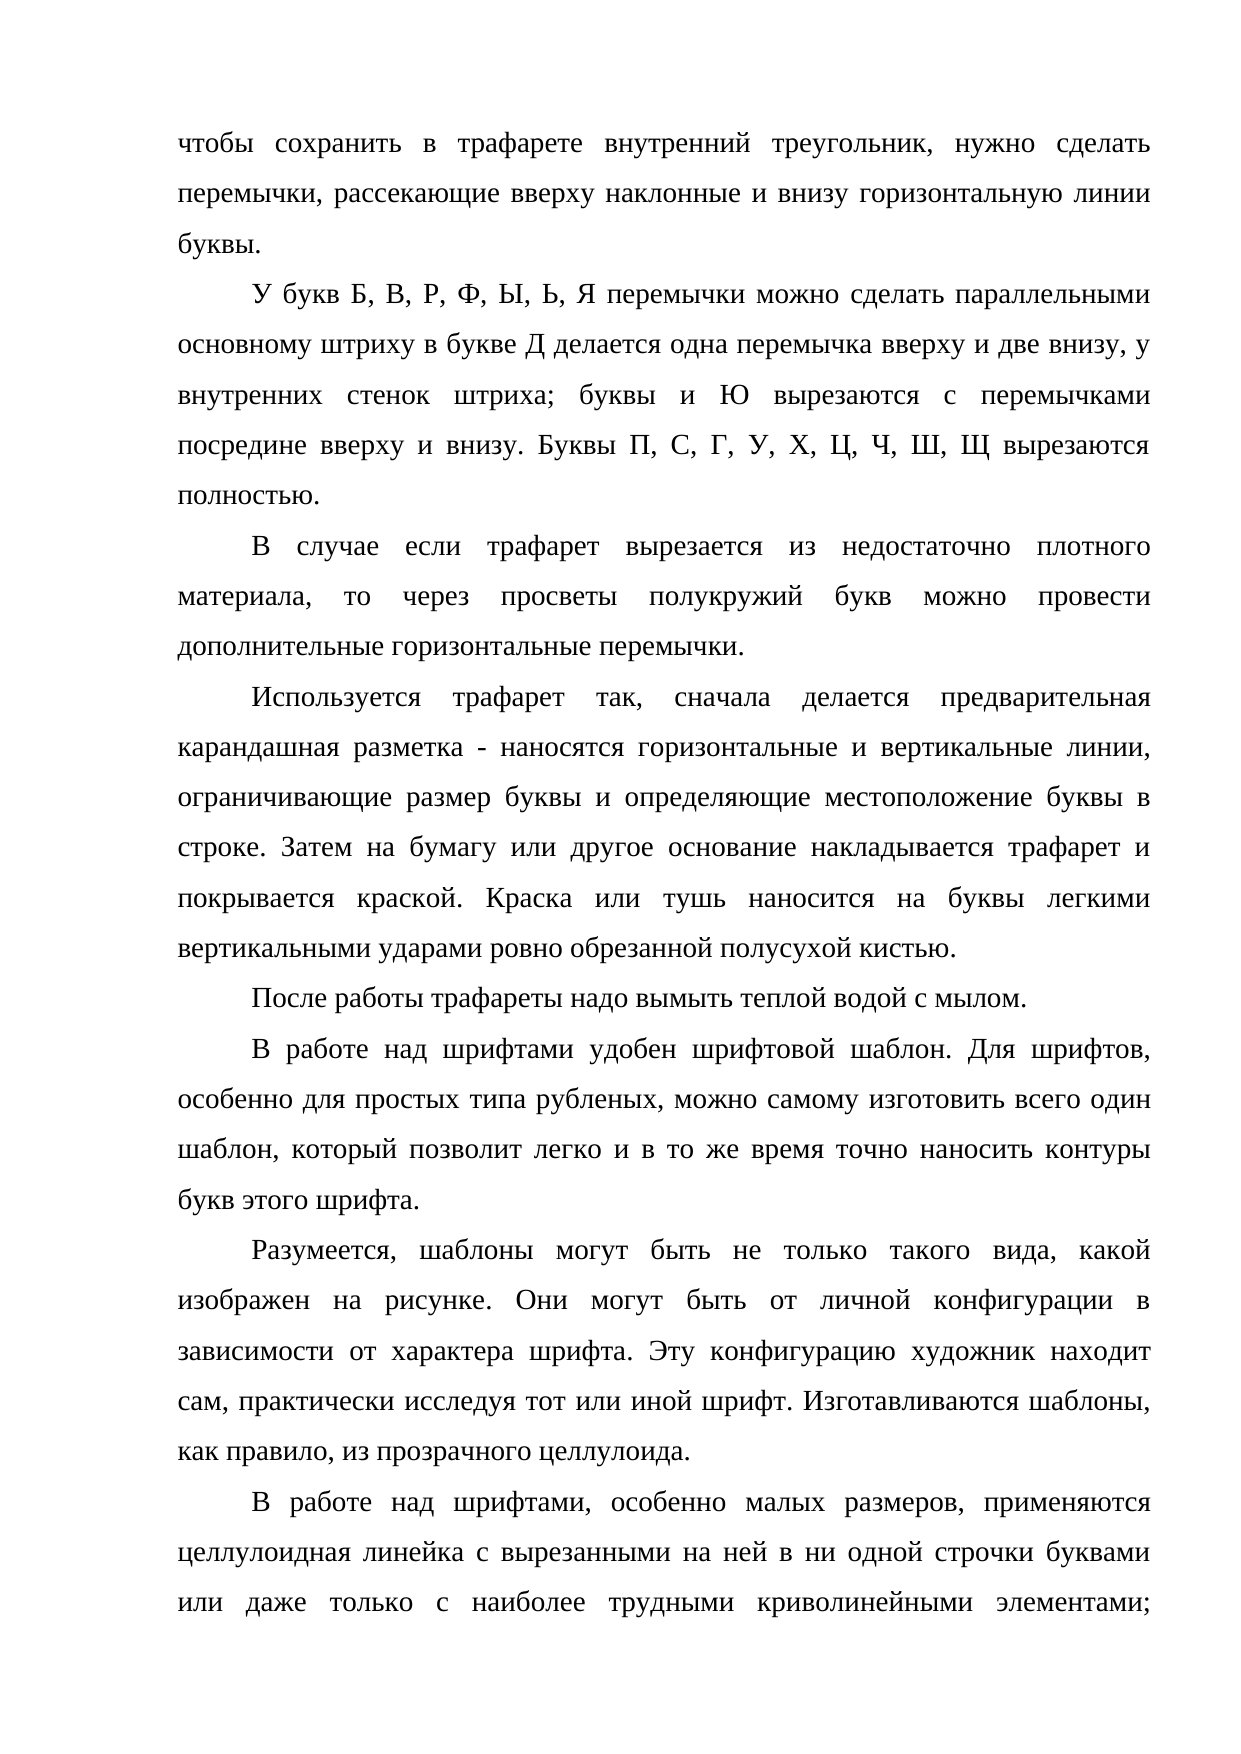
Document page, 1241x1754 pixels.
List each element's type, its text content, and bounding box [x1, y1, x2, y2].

text Разумеется, шаблоны могут быть не только такого вида, какой изображен на рисунке. Они могут быть от личной конфигурации в зависимости от характера шрифта. Эту конфигурацию художник находит сам, практически исследуя тот или иной шрифт. Изготавливаются шаблоны, как правило, из прозрачного целлулоида. [177, 1232, 1152, 1467]
text После работы трафареты надо вымыть теплой водой с мылом. [177, 981, 1152, 1014]
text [177, 125, 1152, 259]
text У букв Б, В, Р, Ф, Ы, Ь, Я перемычки можно сделать параллельными основному штриху в букве Д делается одна перемычка вверху и две внизу, у внутренних стенок штриха; буквы и Ю вырезаются с перемычками посредине вверху и внизу. Буквы П, С, Г, У, X, Ц, Ч, Ш, Щ вырезаются полностью. [177, 276, 1152, 511]
text Используется трафарет так, сначала делается предварительная карандашная разметка - наносятся горизонтальные и вертикальные линии, ограничивающие размер буквы и определяющие местоположение буквы в строке. Затем на бумагу или другое основание накладывается трафарет и покрывается краской. Краска или тушь наносится на буквы легкими вертикальными ударами ровно обрезанной полусухой кистью. [177, 679, 1152, 964]
text В работе над шрифтами удобен шрифтовой шаблон. Для шрифтов, особенно для простых типа рубленых, можно самому изготовить всего один шаблон, который позволит легко и в то же время точно наносить контуры букв этого шрифта. [177, 1031, 1152, 1215]
text В случае если трафарет вырезается из недостаточно плотного материала, то через просветы полукружий букв можно провести дополнительные горизонтальные перемычки. [177, 528, 1152, 662]
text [177, 1484, 1152, 1618]
